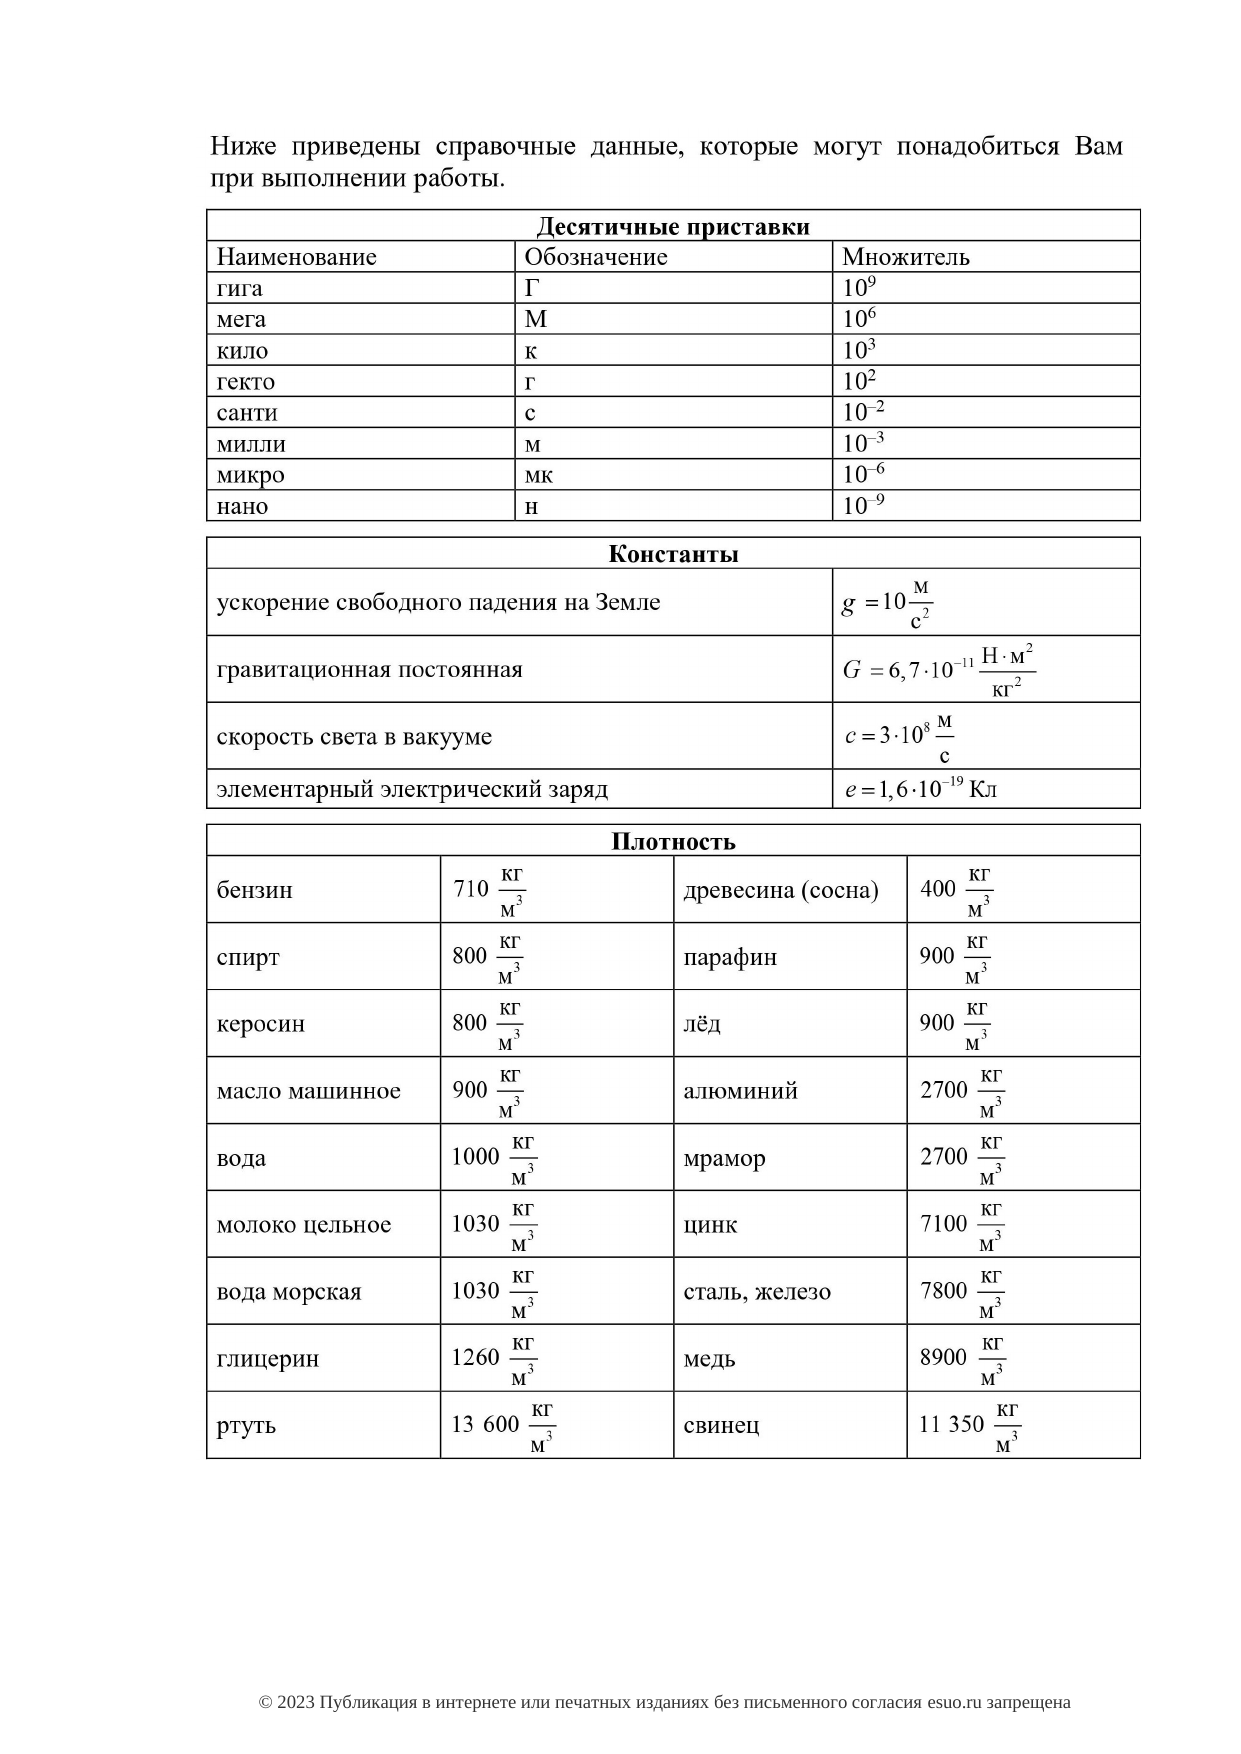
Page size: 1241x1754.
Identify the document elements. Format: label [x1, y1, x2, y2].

picture [196, 128, 1142, 1460]
